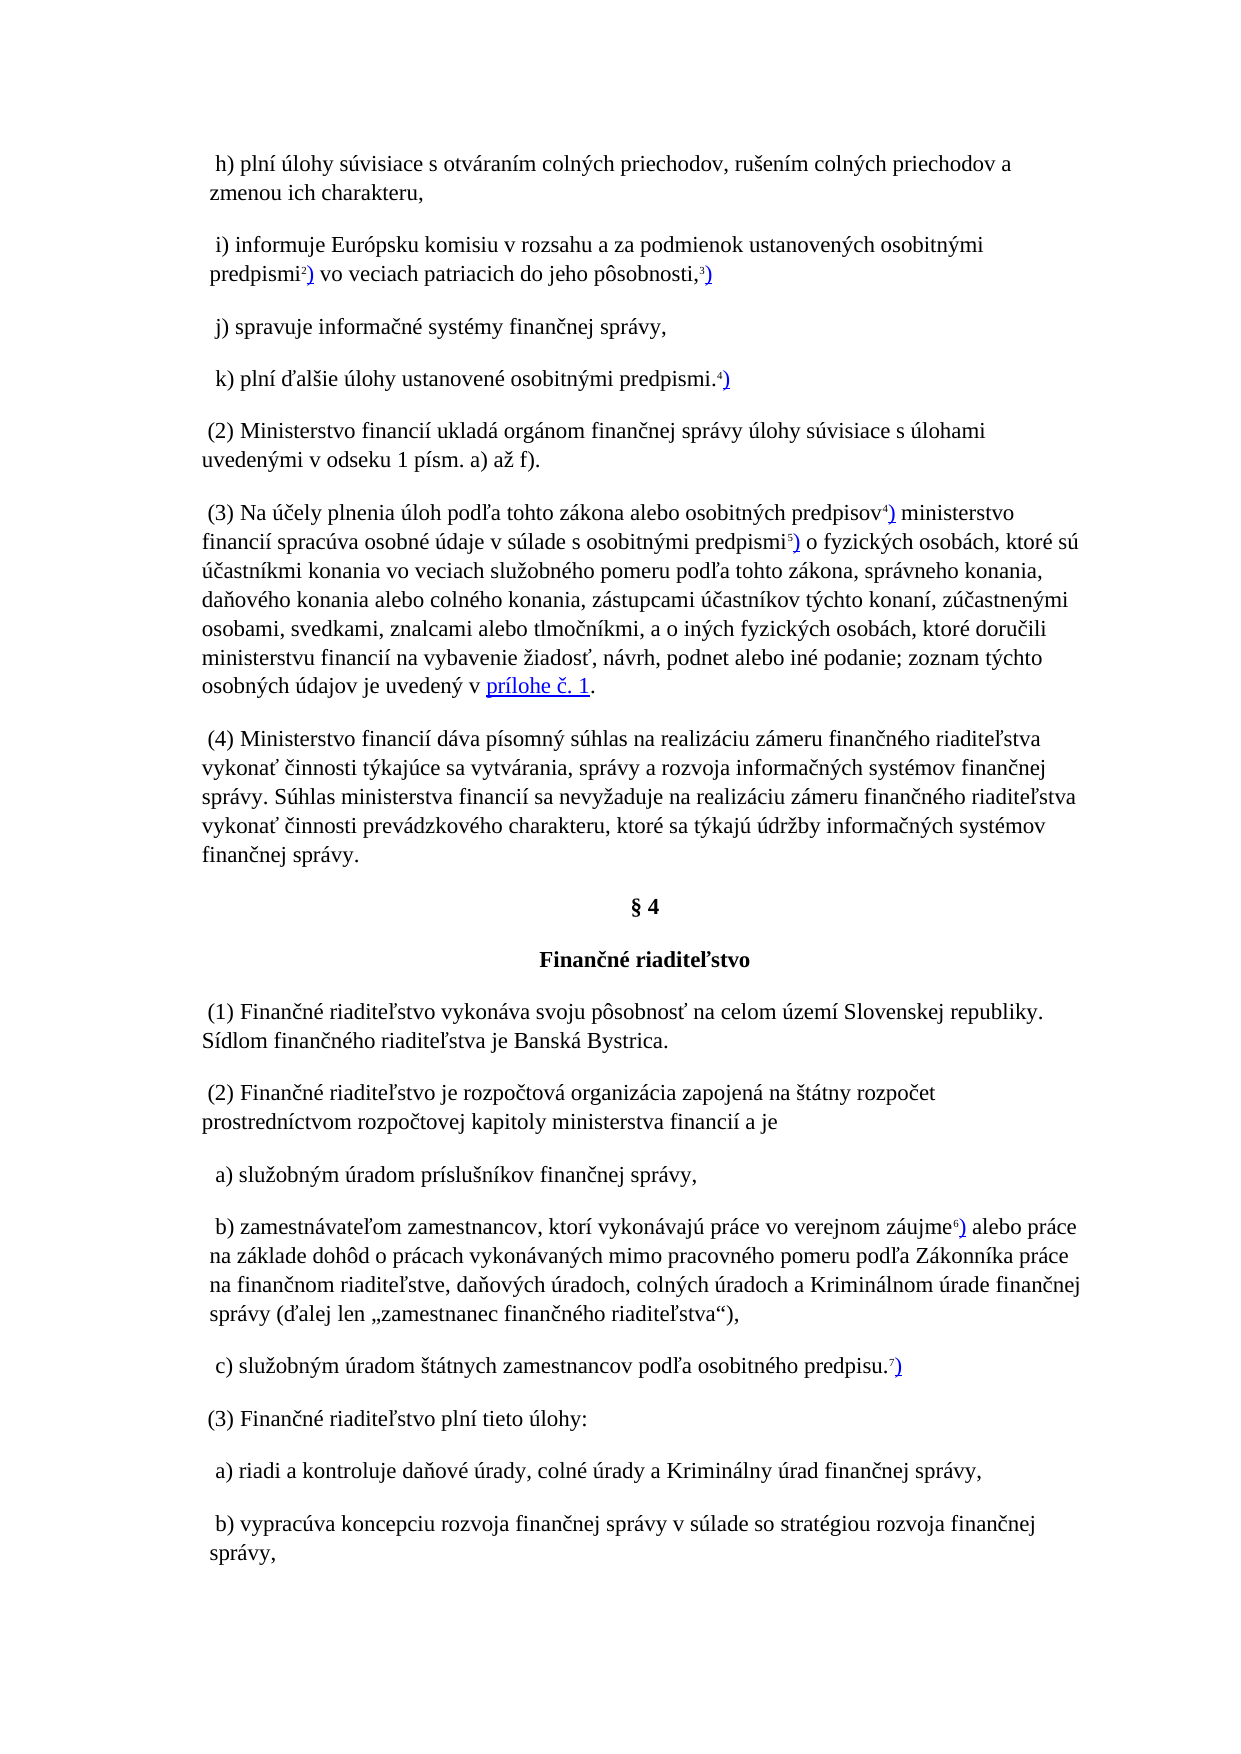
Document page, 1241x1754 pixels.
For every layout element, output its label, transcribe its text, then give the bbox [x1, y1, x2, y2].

text (4) Ministerstvo financií dáva písomný súhlas na realizáciu zámeru finančného riaditeľstva vykonať činnosti týkajúce sa vytvárania, správy a rozvoja informačných systémov finančnej správy. Súhlas ministerstva financií sa nevyžaduje na realizáciu zámeru finančného riaditeľstva vykonať činnosti prevádzkového charakteru, ktoré sa týkajú údržby informačných systémov finančnej správy. [202, 725, 1090, 867]
text (2) Ministerstvo financií ukladá orgánom finančnej správy úlohy súvisiace s úlohami uvedenými v odseku 1 písm. a) až f). [202, 417, 1090, 473]
text i) informuje Európsku komisiu v rozsahu a za podmienok ustanovených osobitnými predpismi2) vo veciach patriacich do jeho pôsobnosti,3) [209, 231, 1090, 287]
text c) služobným úradom štátnych zamestnancov podľa osobitného predpisu.7) [209, 1352, 1090, 1379]
text b) zamestnávateľom zamestnancov, ktorí vykonávajú práce vo verejnom záujme6) alebo práce na základe dohôd o prácach vykonávaných mimo pracovného pomeru podľa Zákonníka práce na finančnom riaditeľstve, daňových úradoch, colných úradoch a Kriminálnom úrade finančnej správy (ďalej len „zamestnanec finančného riaditeľstva“), [209, 1213, 1090, 1326]
text a) služobným úradom príslušníkov finančnej správy, [209, 1161, 1090, 1187]
text (2) Finančné riaditeľstvo je rozpočtová organizácia zapojená na štátny rozpočet prostredníctvom rozpočtovej kapitoly ministerstva financií a je [202, 1079, 1090, 1135]
text (3) Finančné riaditeľstvo plní tieto úlohy: [202, 1405, 1090, 1431]
text k) plní ďalšie úlohy ustanovené osobitnými predpismi.4) [209, 365, 1090, 391]
text (1) Finančné riaditeľstvo vykonáva svoju pôsobnosť na celom území Slovenskej republiky. Sídlom finančného riaditeľstva je Banská Bystrica. [202, 998, 1090, 1053]
text § 4 [194, 893, 1090, 919]
text j) spravuje informačné systémy finančnej správy, [209, 313, 1090, 339]
text (3) Na účely plnenia úloh podľa tohto zákona alebo osobitných predpisov4) ministerstvo financií spracúva osobné údaje v súlade s osobitnými predpismi5) o fyzických osobách, ktoré sú účastníkmi konania vo veciach služobného pomeru podľa tohto zákona, správneho konania, daňového konania alebo colného konania, zástupcami účastníkov týchto konaní, zúčastnenými osobami, svedkami, znalcami alebo tlmočníkmi, a o iných fyzických osobách, ktoré doručili ministerstvu financií na vybavenie žiadosť, návrh, podnet alebo iné podanie; zoznam týchto osobných údajov je uvedený v prílohe č. 1. [202, 499, 1090, 699]
text Finančné riaditeľstvo [194, 946, 1090, 972]
text a) riadi a kontroluje daňové úrady, colné úrady a Kriminálny úrad finančnej správy, [209, 1457, 1090, 1483]
text b) vypracúva koncepciu rozvoja finančnej správy v súlade so stratégiou rozvoja finančnej správy, [209, 1509, 1090, 1565]
text h) plní úlohy súvisiace s otváraním colných priechodov, rušením colných priechodov a zmenou ich charakteru, [209, 150, 1090, 205]
